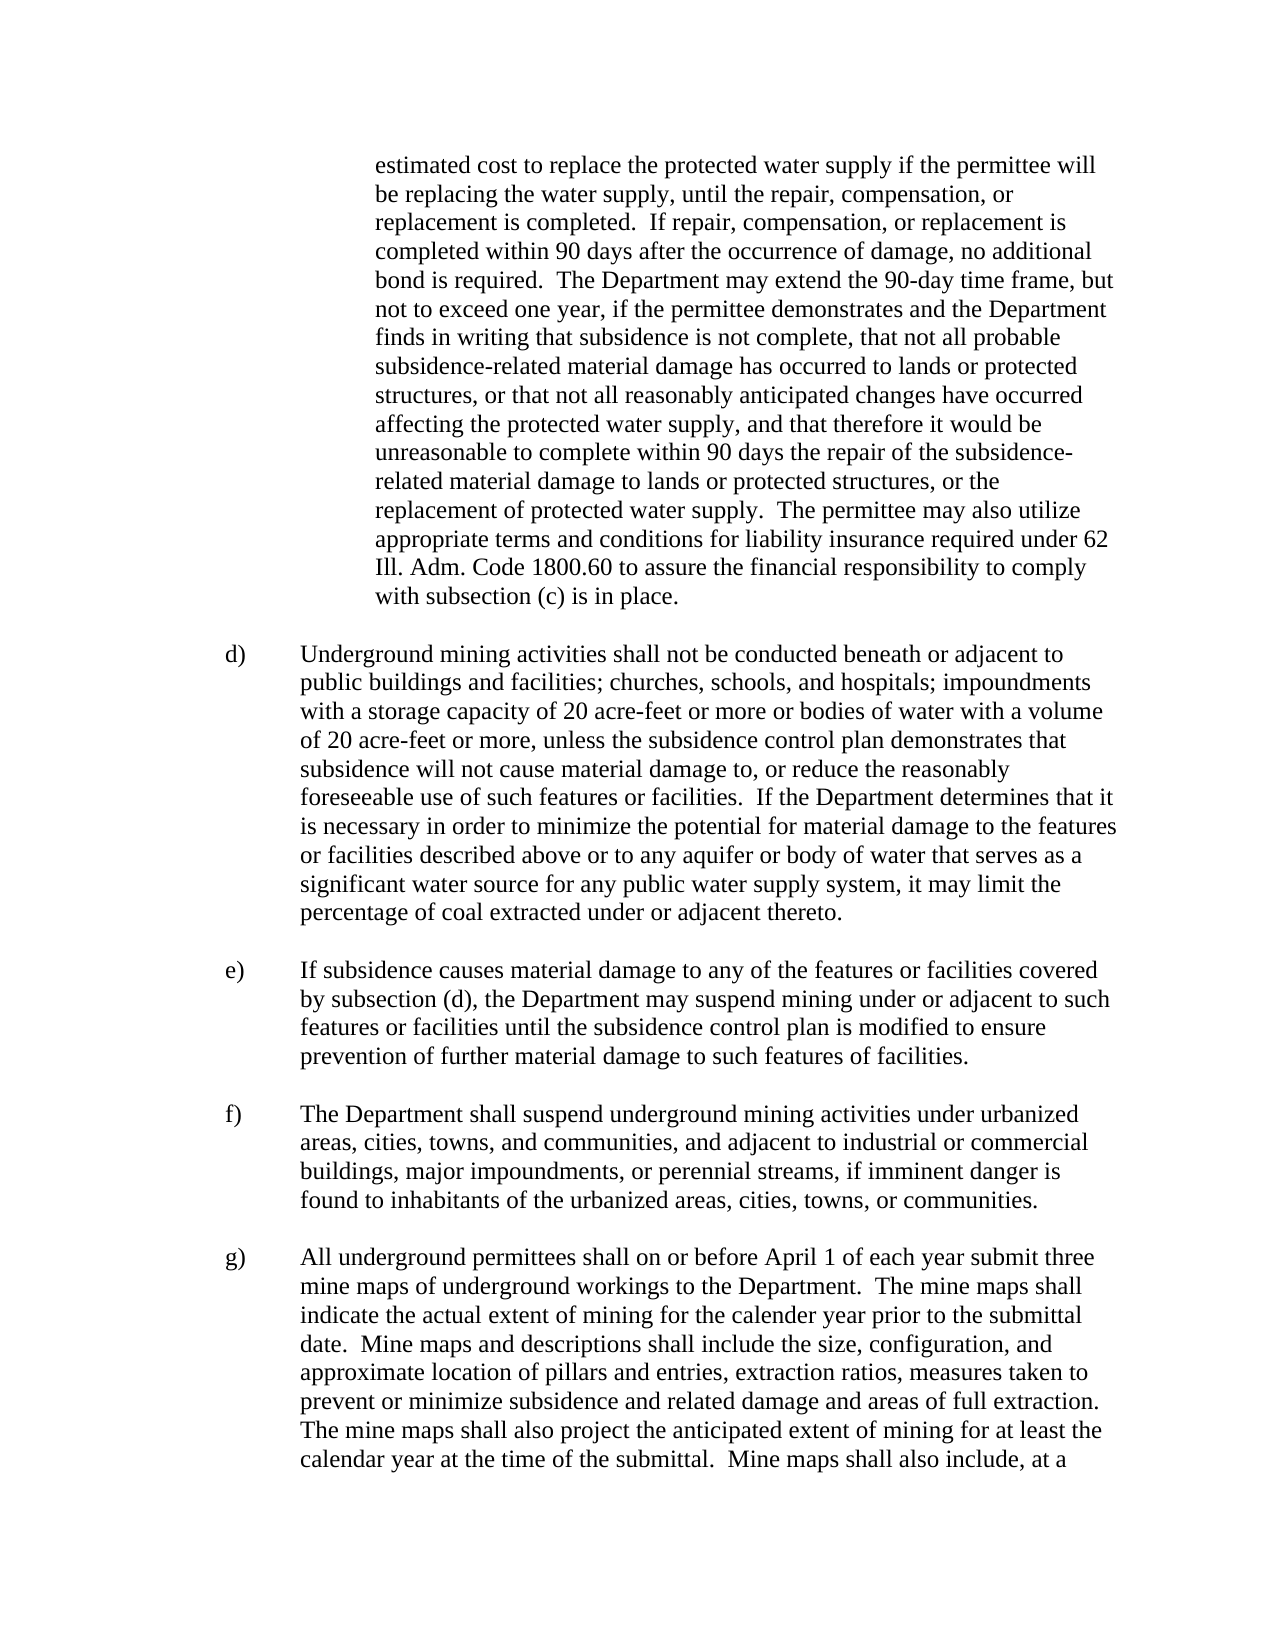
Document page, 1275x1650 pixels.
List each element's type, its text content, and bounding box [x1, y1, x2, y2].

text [225, 1242, 1125, 1472]
text d) Underground mining activities shall not be conducted beneath or adjacent to public buildings and facilities; churches, schools, and hospitals; impoundments with a storage capacity of 20 acre-feet or more or bodies of water with a volume of 20 acre-feet or more, unless the subsidence control plan demonstrates that subsidence will not cause material damage to, or reduce the reasonably foreseeable use of such features or facilities. If the Department determines that it is necessary in order to minimize the potential for material damage to the features or facilities described above or to any aquifer or body of water that serves as a significant water source for any public water supply system, it may limit the percentage of coal extracted under or adjacent thereto. [225, 639, 1125, 926]
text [300, 150, 1125, 610]
text f) The Department shall suspend underground mining activities under urbanized areas, cities, towns, and communities, and adjacent to industrial or commercial buildings, major impoundments, or perennial streams, if imminent danger is found to inhabitants of the urbanized areas, cities, towns, or communities. [225, 1099, 1125, 1214]
text e) If subsidence causes material damage to any of the features or facilities covered by subsection (d), the Department may suspend mining under or adjacent to such features or facilities until the subsidence control plan is modified to ensure prevention of further material damage to such features of facilities. [225, 955, 1125, 1070]
